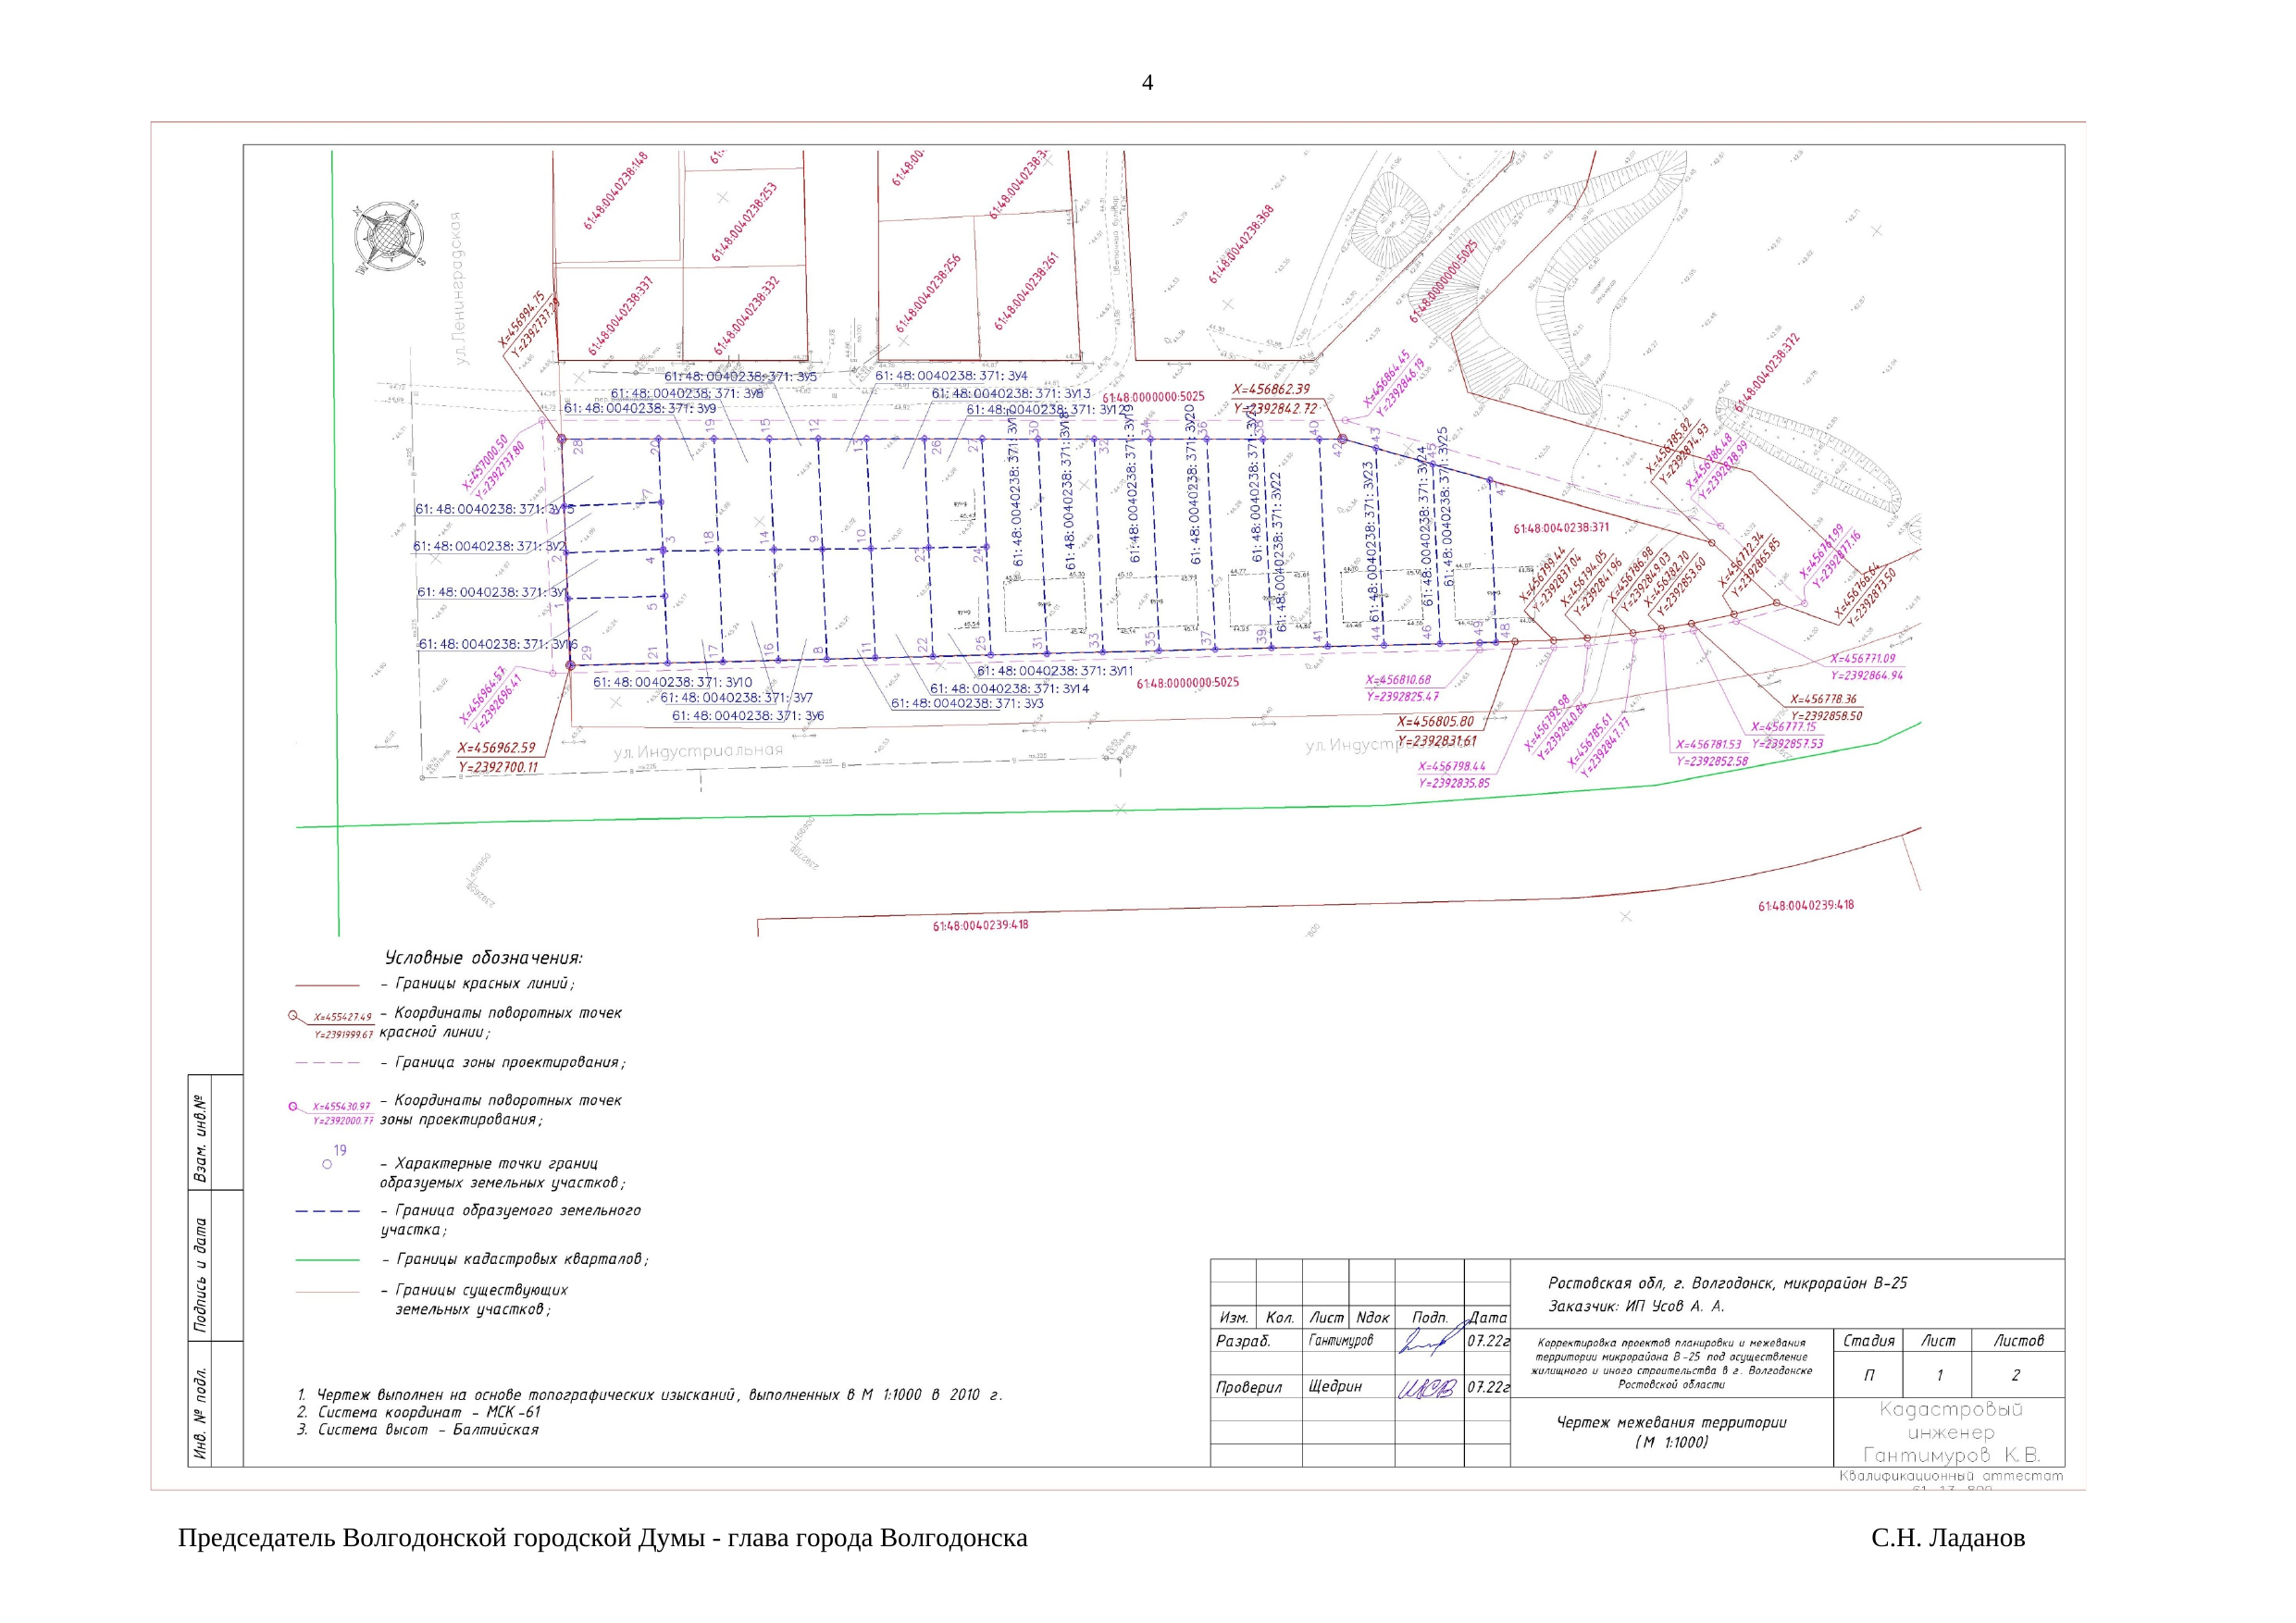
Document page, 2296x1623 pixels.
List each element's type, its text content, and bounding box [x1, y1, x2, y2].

text Председатель Волгодонской городской Думы - глава города Волгодонска С.Н. Ладанов [55, 1521, 2240, 1553]
picture [150, 121, 2087, 1491]
